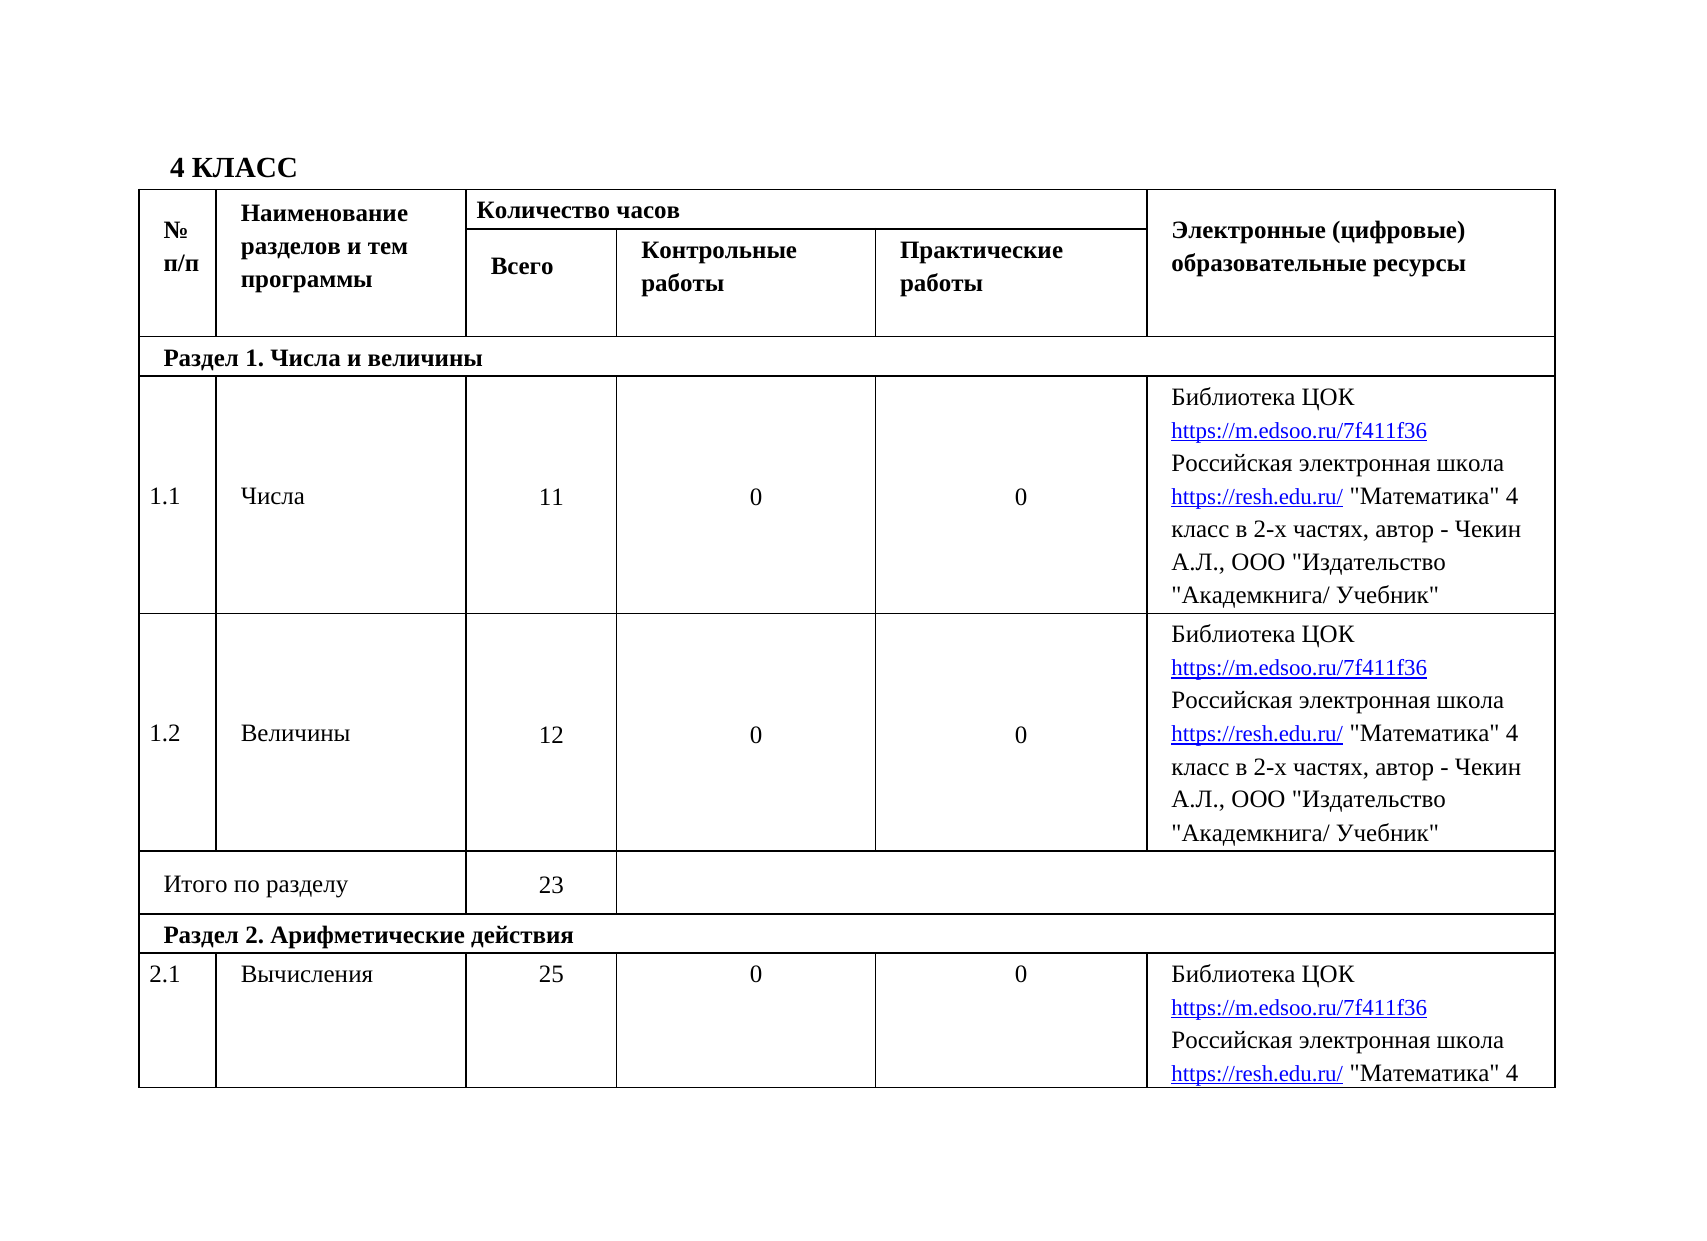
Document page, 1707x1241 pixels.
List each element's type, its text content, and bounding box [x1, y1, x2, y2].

table_header № п/п [140, 190, 215, 336]
table_cell Итого по разделу [140, 852, 465, 913]
table_cell 1.2 [140, 614, 215, 850]
table_cell 12 [467, 614, 616, 850]
table_cell 0 [617, 377, 875, 613]
table_cell 23 [467, 852, 616, 913]
table_cell Всего [467, 230, 616, 336]
table_cell Числа [217, 377, 465, 613]
table_cell 0 [876, 614, 1146, 850]
table_cell Практические работы [876, 230, 1146, 336]
table_cell Вычисления [217, 954, 465, 1087]
table_cell 11 [467, 377, 616, 613]
table_cell 2.1 [140, 954, 215, 1087]
table_header Количество часов [467, 190, 1146, 228]
table_cell Раздел 1. Числа и величины [140, 337, 1554, 375]
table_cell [1148, 954, 1554, 1087]
table_cell Величины [217, 614, 465, 850]
table_cell 0 [876, 954, 1146, 1087]
table_cell 0 [876, 377, 1146, 613]
table_header Электронные (цифровые) образовательные ресурсы [1148, 190, 1554, 336]
table_cell [617, 852, 1554, 913]
table_cell 25 [467, 954, 616, 1087]
table_cell 0 [617, 614, 875, 850]
table_cell Раздел 2. Арифметические действия [140, 915, 1554, 952]
table_cell Контрольные работы [617, 230, 875, 336]
text 4 КЛАСС [162, 150, 1557, 183]
table_cell 1.1 [140, 377, 215, 613]
table_header Наименование разделов и тем программы [217, 190, 465, 336]
table_cell 0 [617, 954, 875, 1087]
